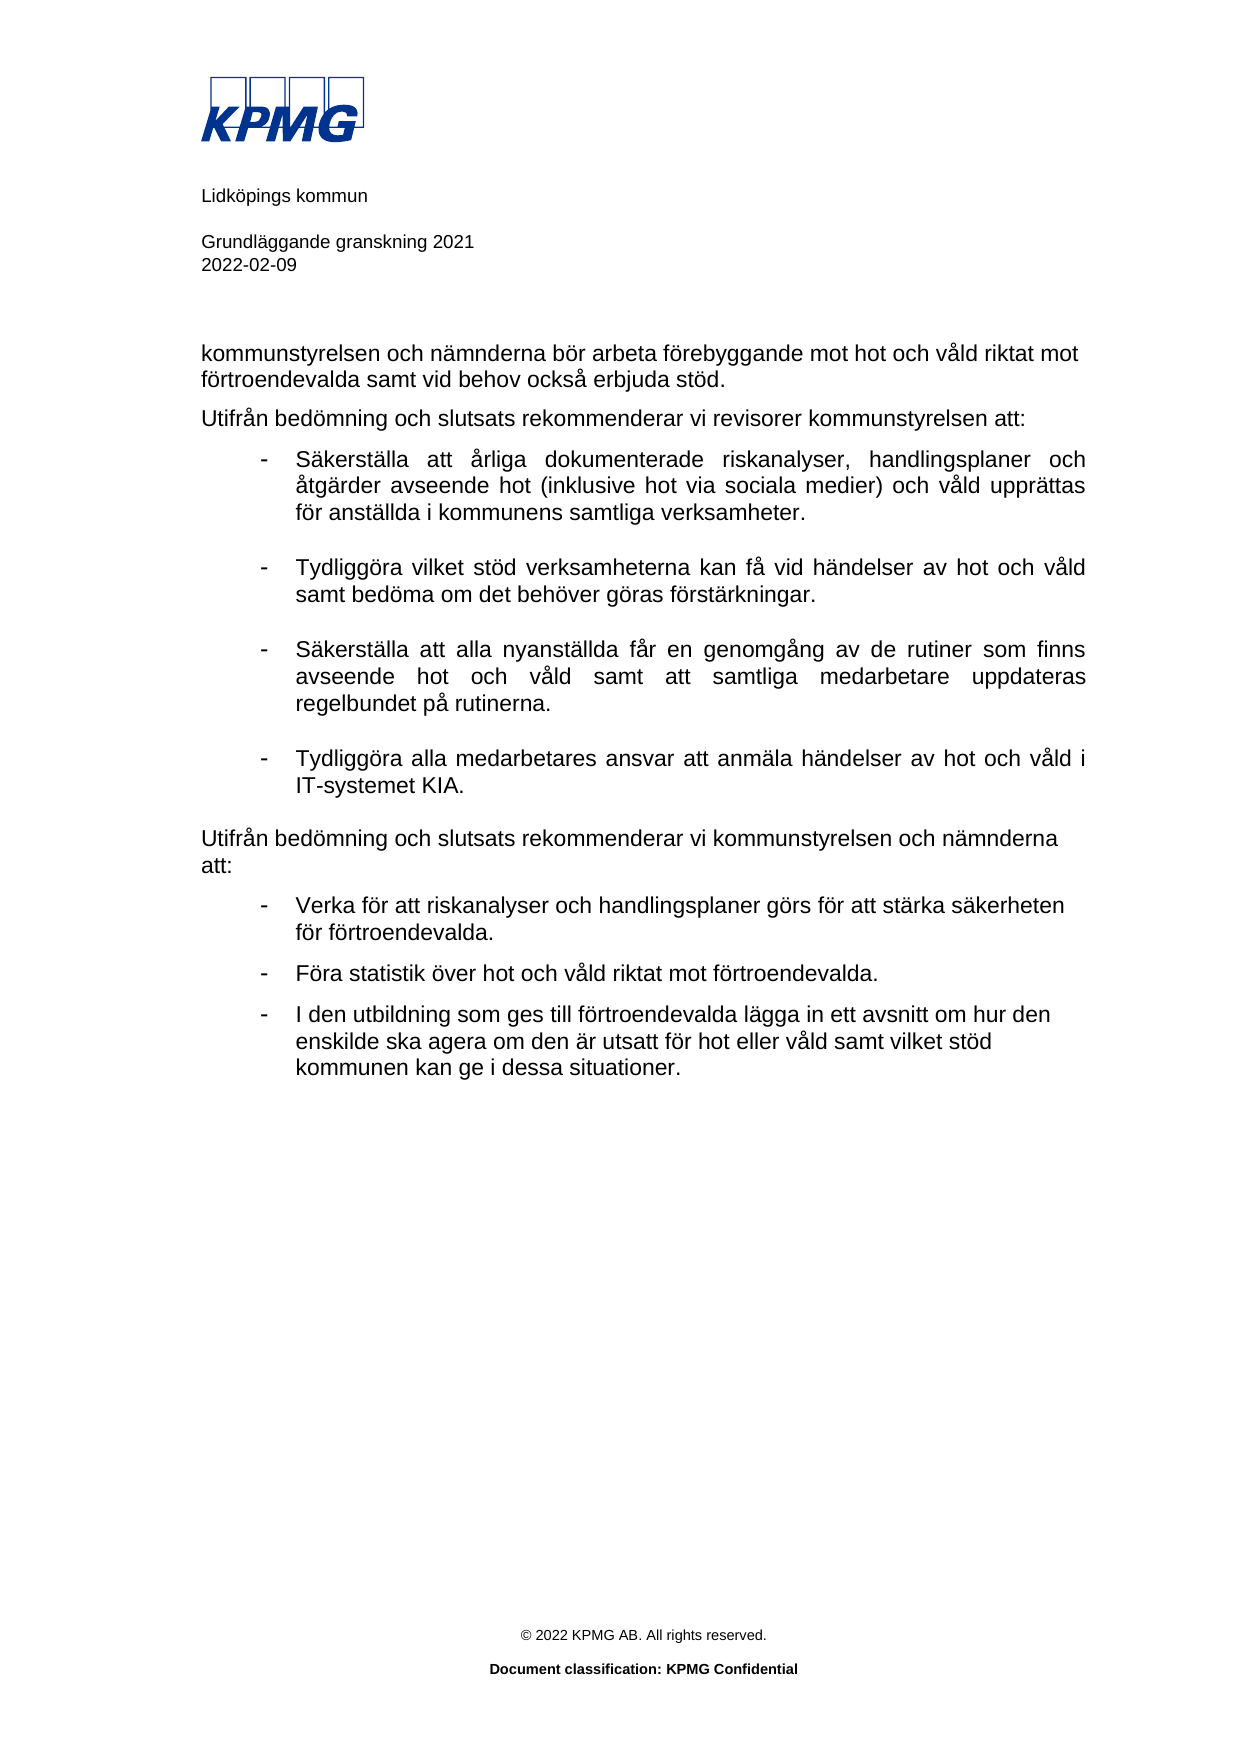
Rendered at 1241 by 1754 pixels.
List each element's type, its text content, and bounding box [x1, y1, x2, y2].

list I den utbildning som ges till förtroendevalda lägga in ett avsnitt om hur den enskilde ska agera om den är utsatt för hot eller våld samt vilket stöd kommunen kan ge i dessa situationer. [260, 999, 1087, 1081]
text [201, 340, 1087, 392]
list Tydliggöra alla medarbetares ansvar att anmäla händelser av hot och våld i IT-systemet KIA. [260, 743, 1087, 798]
list Tydliggöra vilket stöd verksamheterna kan få vid händelser av hot och våld samt bedöma om det behöver göras förstärkningar. [260, 552, 1087, 607]
text Utifrån bedömning och slutsats rekommenderar vi kommunstyrelsen och nämnderna att: [201, 825, 1087, 878]
text Utifrån bedömning och slutsats rekommenderar vi revisorer kommunstyrelsen att: [201, 405, 1087, 431]
list Säkerställa att alla nyanställda får en genomgång av de rutiner som finns avseende hot och våld samt att samtliga medarbetare uppdateras regelbundet på rutinerna. [260, 634, 1087, 716]
list Föra statistik över hot och våld riktat mot förtroendevalda. [260, 958, 1087, 987]
list Säkerställa att årliga dokumenterade riskanalyser, handlingsplaner och åtgärder avseende hot (inklusive hot via sociala medier) och våld upprättas för anställda i kommunens samtliga verksamheter. [260, 444, 1087, 525]
list Verka för att riskanalyser och handlingsplaner görs för att stärka säkerheten för förtroendevalda. [260, 890, 1087, 946]
